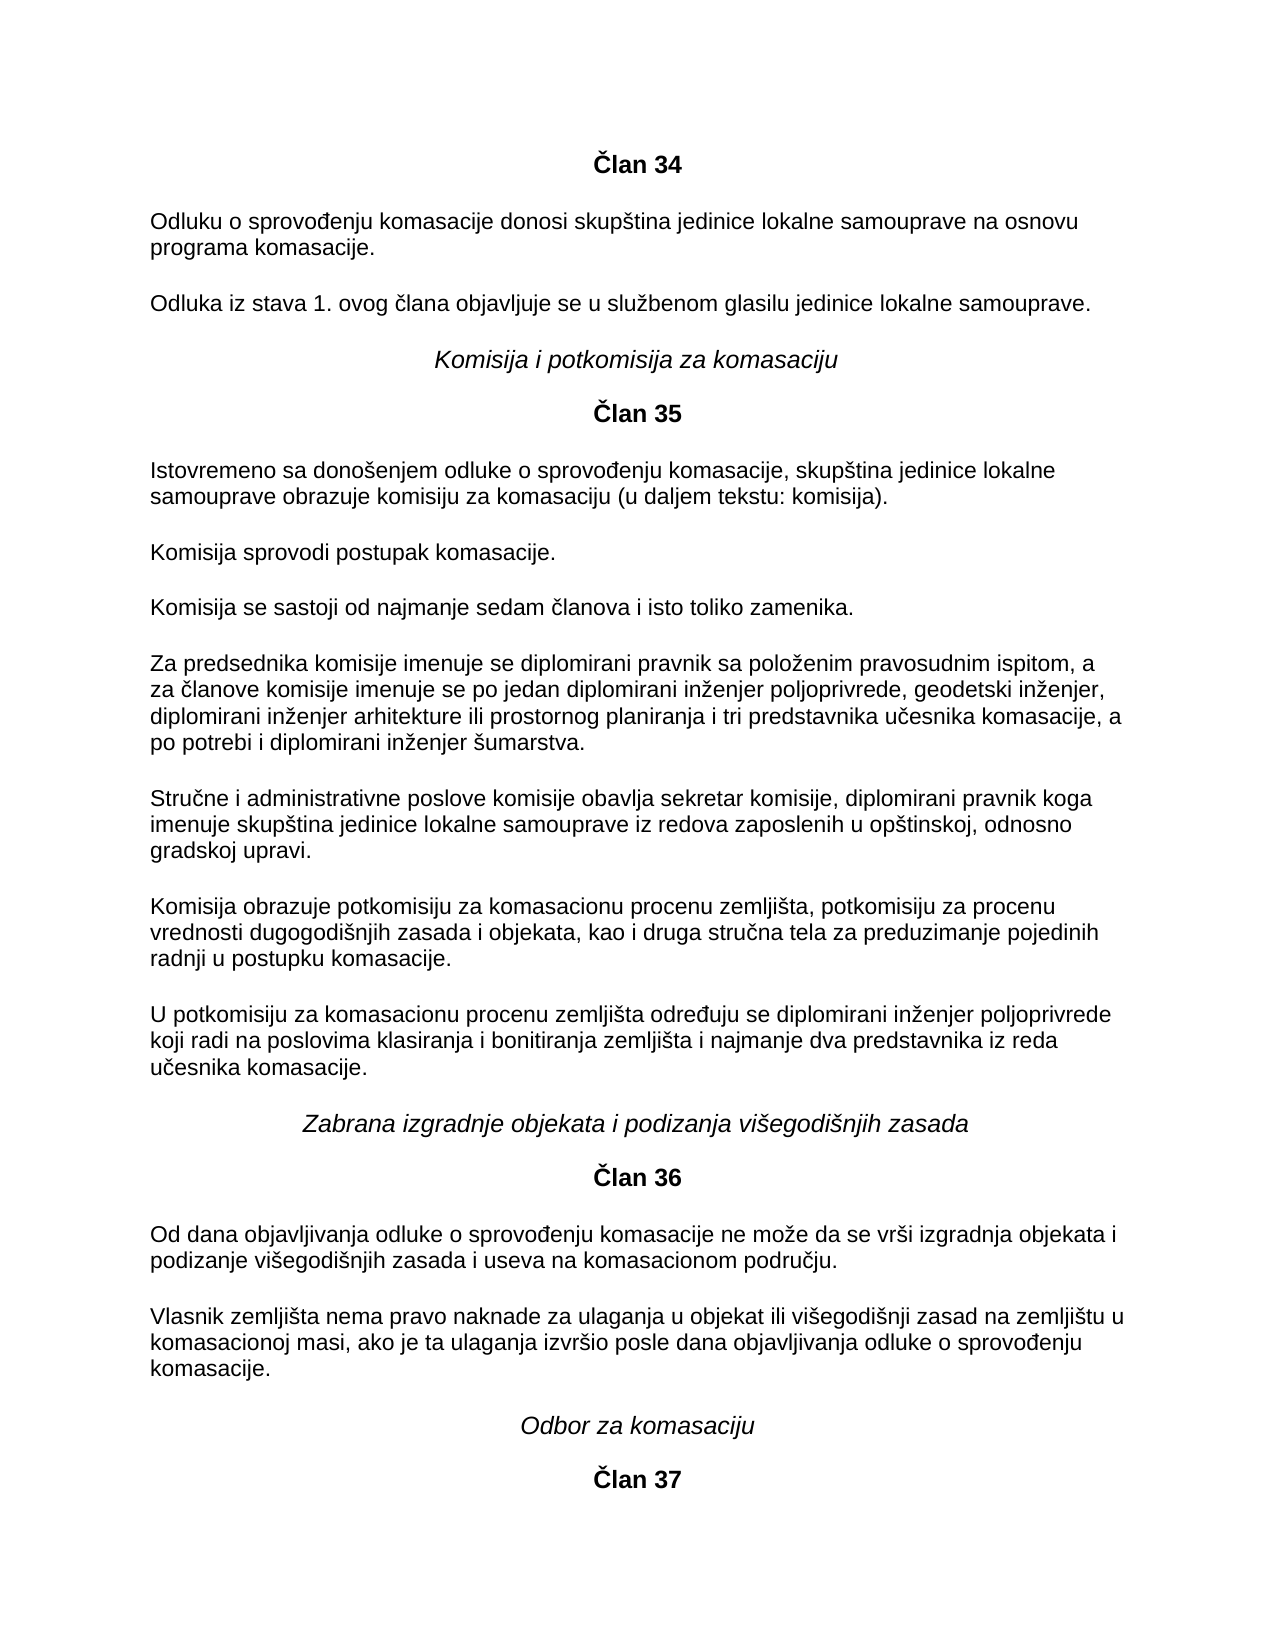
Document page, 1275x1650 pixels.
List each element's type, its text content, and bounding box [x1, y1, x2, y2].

text Komisija se sastoji od najmanje sedam članova i isto toliko zamenika. [150, 594, 1125, 621]
text Zabrana izgradnje objekata i podizanja višegodišnjih zasada [150, 1109, 1125, 1138]
text Istovremeno sa donošenjem odluke o sprovođenju komasacije, skupština jedinice lokalne samouprave obrazuje komisiju za komasaciju (u daljem tekstu: komisija). [150, 457, 1125, 510]
text Komisija obrazuje potkomisiju za komasacionu procenu zemljišta, potkomisiju za procenu vrednosti dugogodišnjih zasada i objekata, kao i druga stručna tela za preduzimanje pojedinih radnji u postupku komasacije. [150, 893, 1125, 972]
text Od dana objavljivanja odluke o sprovođenju komasacije ne može da se vrši izgradnja objekata i podizanje višegodišnjih zasada i useva na komasacionom području. [150, 1221, 1125, 1273]
text Stručne i administrativne poslove komisije obavlja sekretar komisije, diplomirani pravnik koga imenuje skupština jedinice lokalne samouprave iz redova zaposlenih u opštinskoj, odnosno gradskoj upravi. [150, 784, 1125, 863]
text Odluku o sprovođenju komasacije donosi skupština jedinice lokalne samouprave na osnovu programa komasacije. [150, 208, 1125, 261]
text Član 34 [150, 150, 1125, 179]
text Odluka iz stava 1. ovog člana objavljuje se u službenom glasilu jedinice lokalne samouprave. [150, 290, 1125, 316]
text Vlasnik zemljišta nema pravo naknade za ulaganja u objekat ili višegodišnji zasad na zemljištu u komasacionoj masi, ako je ta ulaganja izvršio posle dana objavljivanja odluke o sprovođenju komasacije. [150, 1303, 1125, 1382]
text Komisija sprovodi postupak komasacije. [150, 539, 1125, 565]
text Komisija i potkomisija za komasaciju [150, 345, 1125, 374]
text Član 36 [150, 1163, 1125, 1192]
text Član 35 [150, 399, 1125, 428]
text Odbor za komasaciju [150, 1411, 1125, 1440]
text Za predsednika komisije imenuje se diplomirani pravnik sa položenim pravosudnim ispitom, a za članove komisije imenuje se po jedan diplomirani inženjer poljoprivrede, geodetski inženjer, diplomirani inženjer arhitekture ili prostornog planiranja i tri predstavnika učesnika komasacije, a po potrebi i diplomirani inženjer šumarstva. [150, 650, 1125, 755]
text U potkomisiju za komasacionu procenu zemljišta određuju se diplomirani inženjer poljoprivrede koji radi na poslovima klasiranja i bonitiranja zemljišta i najmanje dva predstavnika iz reda učesnika komasacije. [150, 1001, 1125, 1080]
text Član 37 [150, 1465, 1125, 1493]
